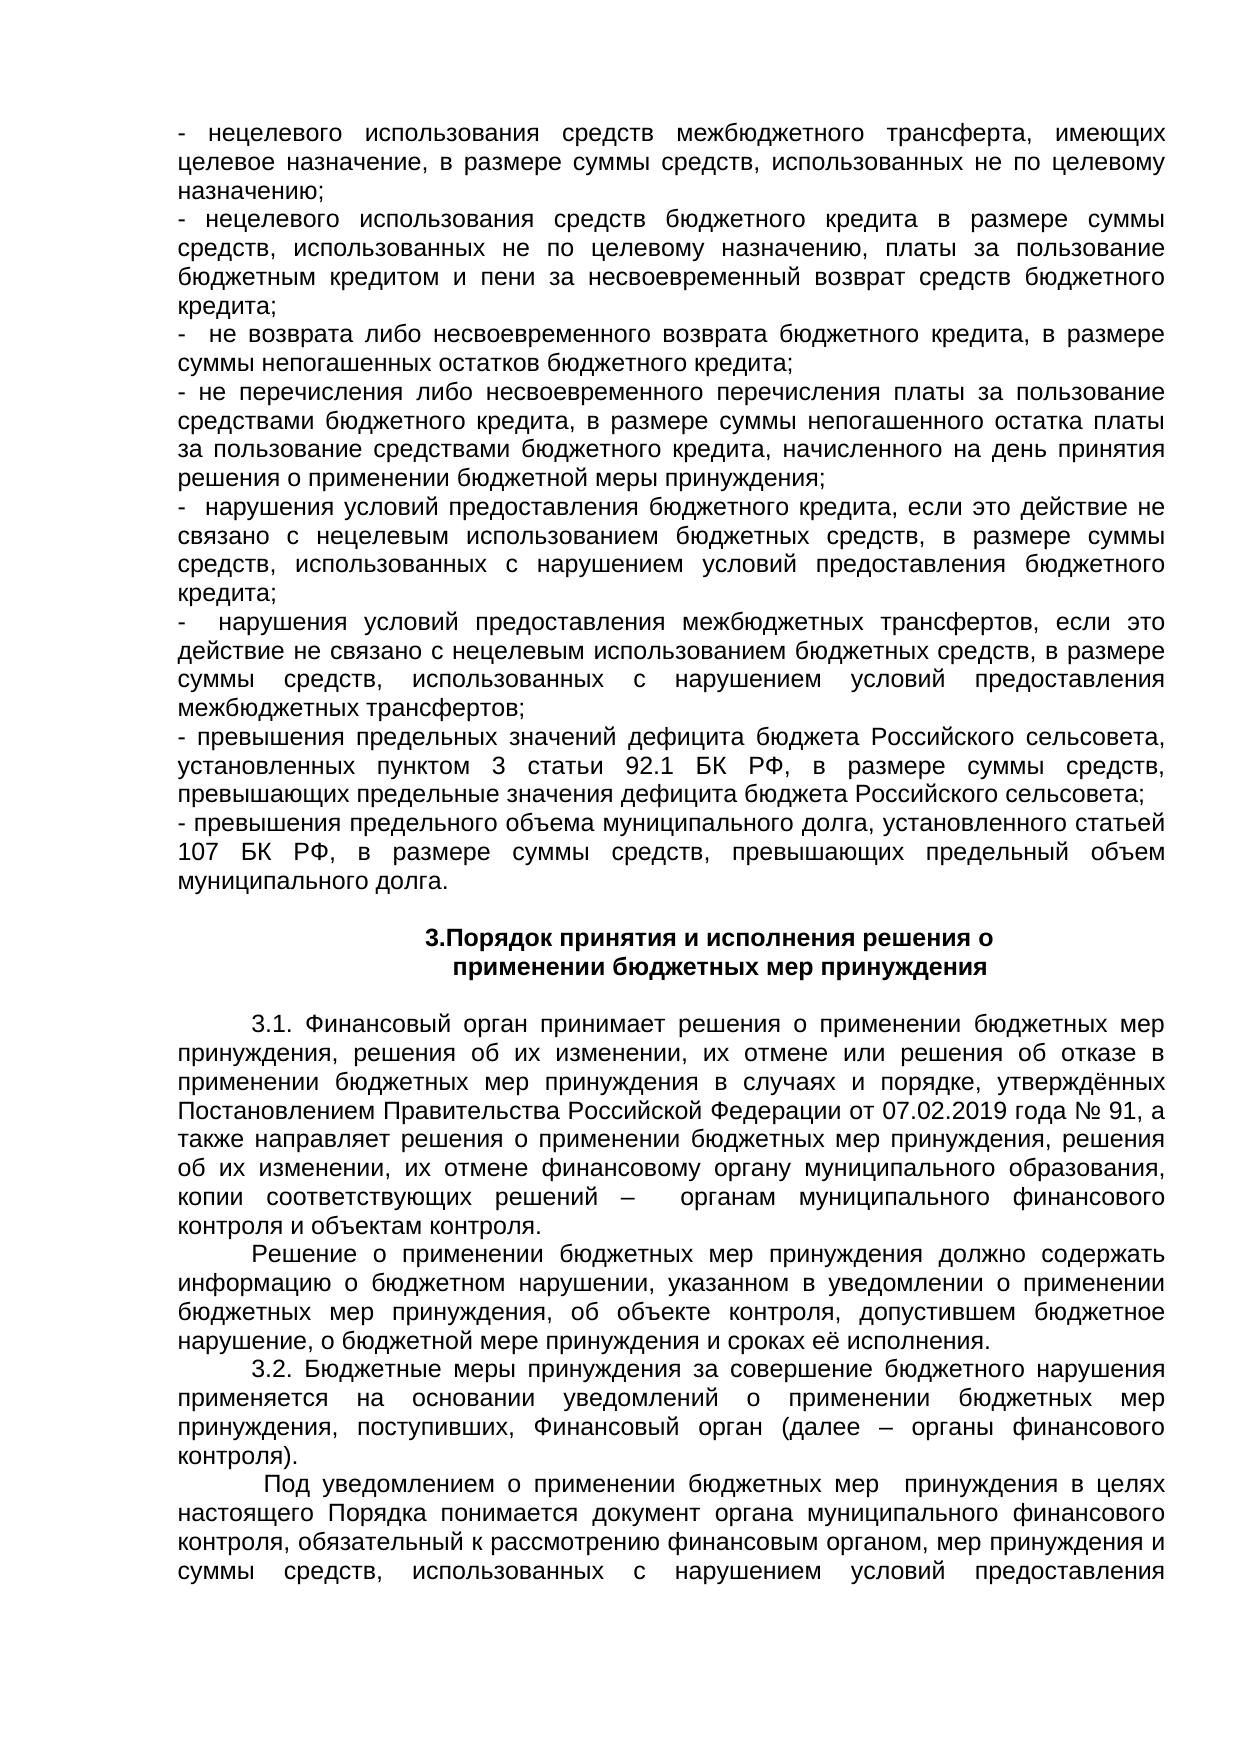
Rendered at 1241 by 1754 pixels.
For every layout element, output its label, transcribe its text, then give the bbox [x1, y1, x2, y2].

text - нарушения условий предоставления межбюджетных трансфертов, если это действие не связано с нецелевым использованием бюджетных средств, в размере суммы средств, использованных с нарушением условий предоставления межбюджетных трансфертов; [177, 607, 1166, 722]
text - не возврата либо несвоевременного возврата бюджетного кредита, в размере суммы непогашенных остатков бюджетного кредита; [177, 319, 1166, 377]
text - нецелевого использования средств бюджетного кредита в размере суммы средств, использованных не по целевому назначению, платы за пользование бюджетным кредитом и пени за несвоевременный возврат средств бюджетного кредита; [177, 204, 1166, 319]
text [177, 1469, 1166, 1584]
text 3.2. Бюджетные меры принуждения за совершение бюджетного нарушения применяется на основании уведомлений о применении бюджетных мер принуждения, поступивших, Финансовый орган (далее – органы финансового контроля). [177, 1354, 1166, 1469]
text - превышения предельных значений дефицита бюджета Российского сельсовета, установленных пунктом 3 статьи 92.1 БК РФ, в размере суммы средств, превышающих предельные значения дефицита бюджета Российского сельсовета; [177, 722, 1166, 808]
text 3.1. Финансовый орган принимает решения о применении бюджетных мер принуждения, решения об их изменении, их отмене или решения об отказе в применении бюджетных мер принуждения в случаях и порядке, утверждённых Постановлением Правительства Российской Федерации от 07.02.2019 года № 91, а также направляет решения о применении бюджетных мер принуждения, решения об их изменении, их отмене финансовому органу муниципального образования, копии соответствующих решений – органам муниципального финансового контроля и объектам контроля. [177, 1009, 1166, 1239]
text - не перечисления либо несвоевременного перечисления платы за пользование средствами бюджетного кредита, в размере суммы непогашенного остатка платы за пользование средствами бюджетного кредита, начисленного на день принятия решения о применении бюджетной меры принуждения; [177, 377, 1166, 492]
text - нецелевого использования средств межбюджетного трансферта, имеющих целевое назначение, в размере суммы средств, использованных не по целевому назначению; [177, 118, 1166, 204]
text Решение о применении бюджетных мер принуждения должно содержать информацию о бюджетном нарушении, указанном в уведомлении о применении бюджетных мер принуждения, об объекте контроля, допустившем бюджетное нарушение, о бюджетной мере принуждения и сроках её исполнения. [177, 1239, 1166, 1354]
list 3.Порядок принятия и исполнения решения о [252, 923, 1166, 952]
text применении бюджетных мер принуждения [177, 952, 1166, 981]
text - превышения предельного объема муниципального долга, установленного статьей 107 БК РФ, в размере суммы средств, превышающих предельный объем муниципального долга. [177, 808, 1166, 894]
text - нарушения условий предоставления бюджетного кредита, если это действие не связано с нецелевым использованием бюджетных средств, в размере суммы средств, использованных с нарушением условий предоставления бюджетного кредита; [177, 492, 1166, 607]
